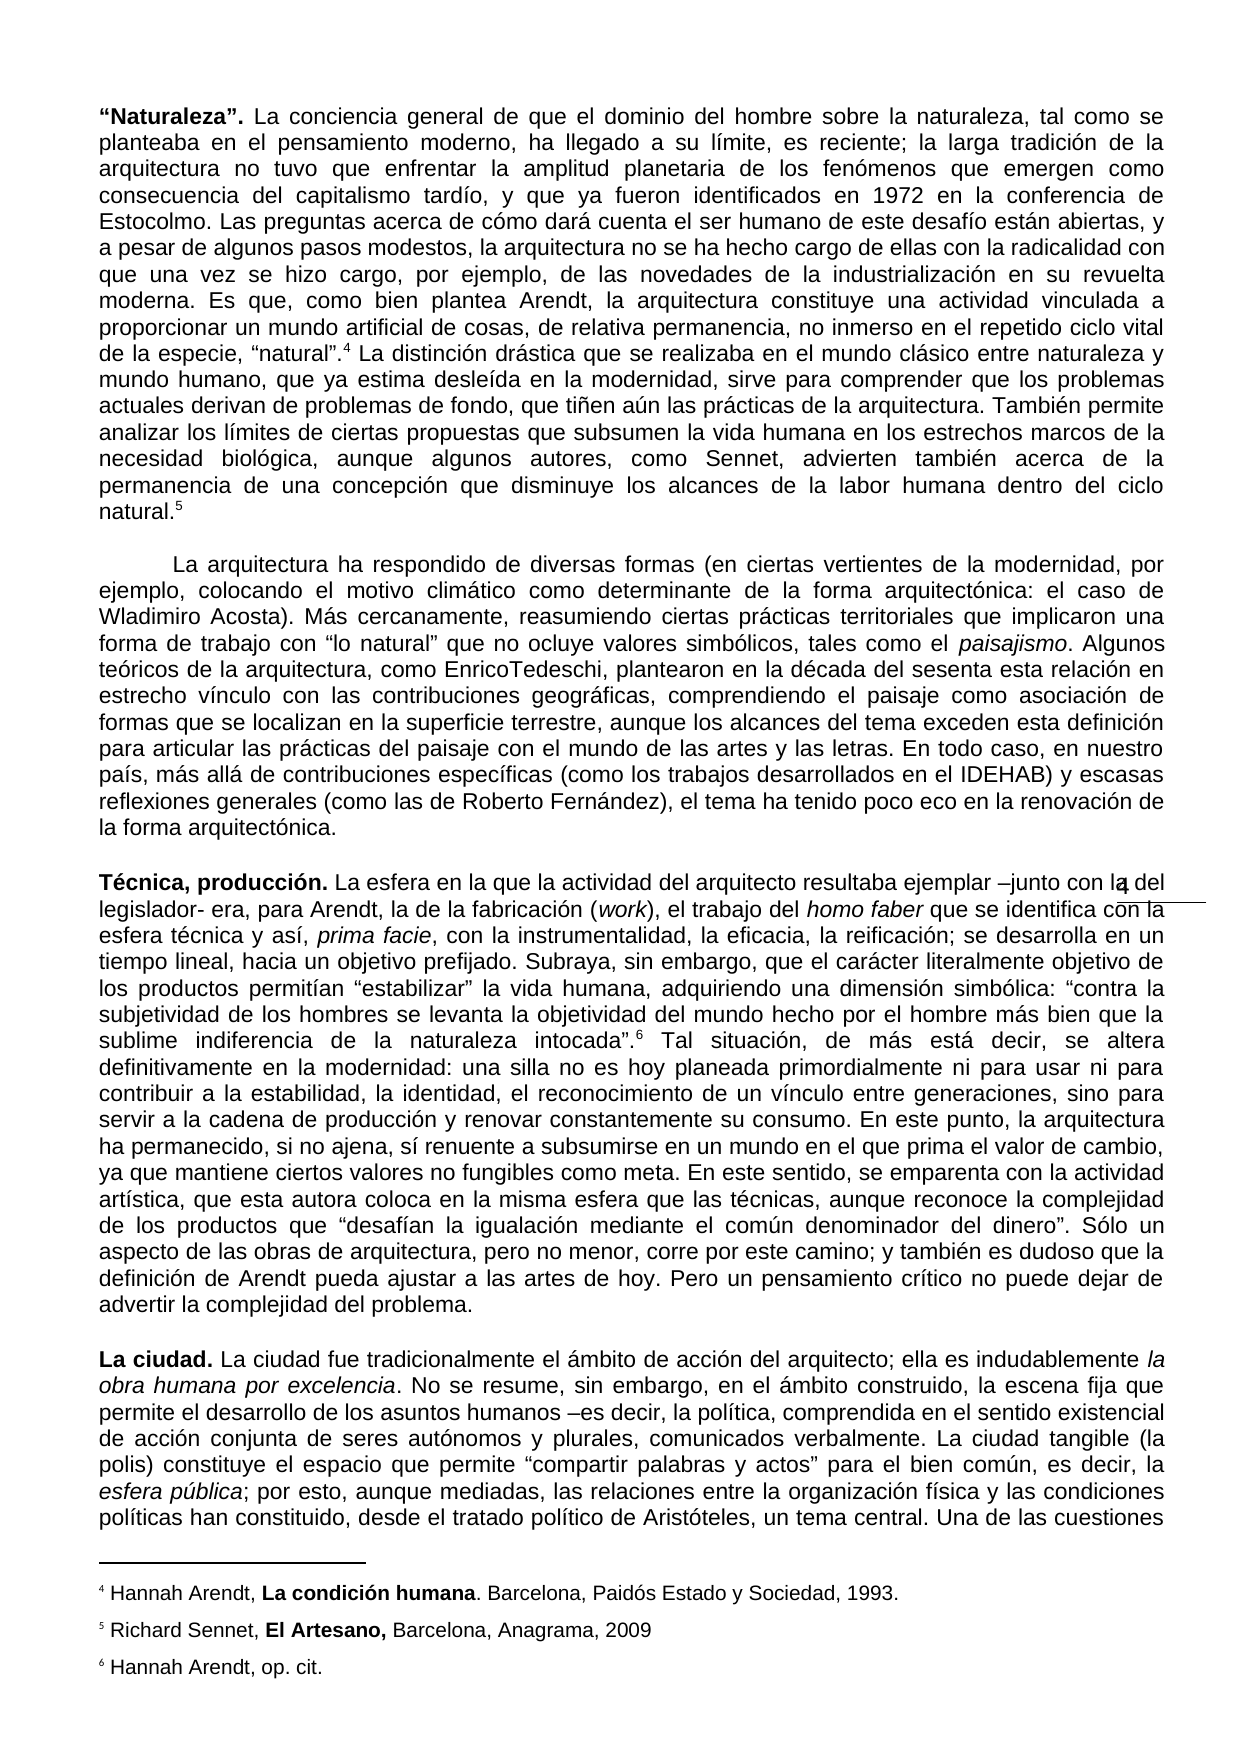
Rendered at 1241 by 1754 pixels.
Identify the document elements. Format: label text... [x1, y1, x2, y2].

text Técnica, producción. La esfera en la que la actividad del arquitecto resultaba ejemplar –junto con la del legislador- era, para Arendt, la de la fabricación (work), el trabajo del homo faber que se identifica con la esfera técnica y así, prima facie, con la instrumentalidad, la eficacia, la reificación; se desarrolla en un tiempo lineal, hacia un objetivo prefijado. Subraya, sin embargo, que el carácter literalmente objetivo de los productos permitían “estabilizar” la vida humana, adquiriendo una dimensión simbólica: “contra la subjetividad de los hombres se levanta la objetividad del mundo hecho por el hombre más bien que la sublime indiferencia de la naturaleza intocada”. Tal situación, de más está decir, se altera definitivamente en la modernidad: una silla no es hoy planeada primordialmente ni para usar ni para contribuir a la estabilidad, la identidad, el reconocimiento de un vínculo entre generaciones, sino para servir a la cadena de producción y renovar constantemente su consumo. En este punto, la arquitectura ha permanecido, si no ajena, sí renuente a subsumirse en un mundo en el que prima el valor de cambio, ya que mantiene ciertos valores no fungibles como meta. En este sentido, se emparenta con la actividad artística, que esta autora coloca en la misma esfera que las técnicas, aunque reconoce la complejidad de los productos que “desafían la igualación mediante el común denominador del dinero”. Sólo un aspecto de las obras de arquitectura, pero no menor, corre por este camino; y también es dudoso que la definición de Arendt pueda ajustar a las artes de hoy. Pero un pensamiento crítico no puede dejar de advertir la complejidad del problema. [99, 869, 1165, 1317]
text “Naturaleza”. La conciencia general de que el dominio del hombre sobre la naturaleza, tal como se planteaba en el pensamiento moderno, ha llegado a su límite, es reciente; la larga tradición de la arquitectura no tuvo que enfrentar la amplitud planetaria de los fenómenos que emergen como consecuencia del capitalismo tardío, y que ya fueron identificados en 1972 en la conferencia de Estocolmo. Las preguntas acerca de cómo dará cuenta el ser humano de este desafío están abiertas, y a pesar de algunos pasos modestos, la arquitectura no se ha hecho cargo de ellas con la radicalidad con que una vez se hizo cargo, por ejemplo, de las novedades de la industrialización en su revuelta moderna. Es que, como bien plantea Arendt, la arquitectura constituye una actividad vinculada a proporcionar un mundo artificial de cosas, de relativa permanencia, no inmerso en el repetido ciclo vital de la especie, “natural”. La distinción drástica que se realizaba en el mundo clásico entre naturaleza y mundo humano, que ya estima desleída en la modernidad, sirve para comprender que los problemas actuales derivan de problemas de fondo, que tiñen aún las prácticas de la arquitectura. También permite analizar los límites de ciertas propuestas que subsumen la vida humana en los estrechos marcos de la necesidad biológica, aunque algunos autores, como Sennet, advierten también acerca de la permanencia de una concepción que disminuye los alcances de la labor humana dentro del ciclo natural. [99, 103, 1165, 524]
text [99, 1346, 1165, 1531]
text La arquitectura ha respondido de diversas formas (en ciertas vertientes de la modernidad, por ejemplo, colocando el motivo climático como determinante de la forma arquitectónica: el caso de Wladimiro Acosta). Más cercanamente, reasumiendo ciertas prácticas territoriales que implicaron una forma de trabajo con “lo natural” que no ocluye valores simbólicos, tales como el paisajismo. Algunos teóricos de la arquitectura, como EnricoTedeschi, plantearon en la década del sesenta esta relación en estrecho vínculo con las contribuciones geográficas, comprendiendo el paisaje como asociación de formas que se localizan en la superficie terrestre, aunque los alcances del tema exceden esta definición para articular las prácticas del paisaje con el mundo de las artes y las letras. En todo caso, en nuestro país, más allá de contribuciones específicas (como los trabajos desarrollados en el IDEHAB) y escasas reflexiones generales (como las de Roberto Fernández), el tema ha tenido poco eco en la renovación de la forma arquitectónica. [99, 551, 1165, 841]
